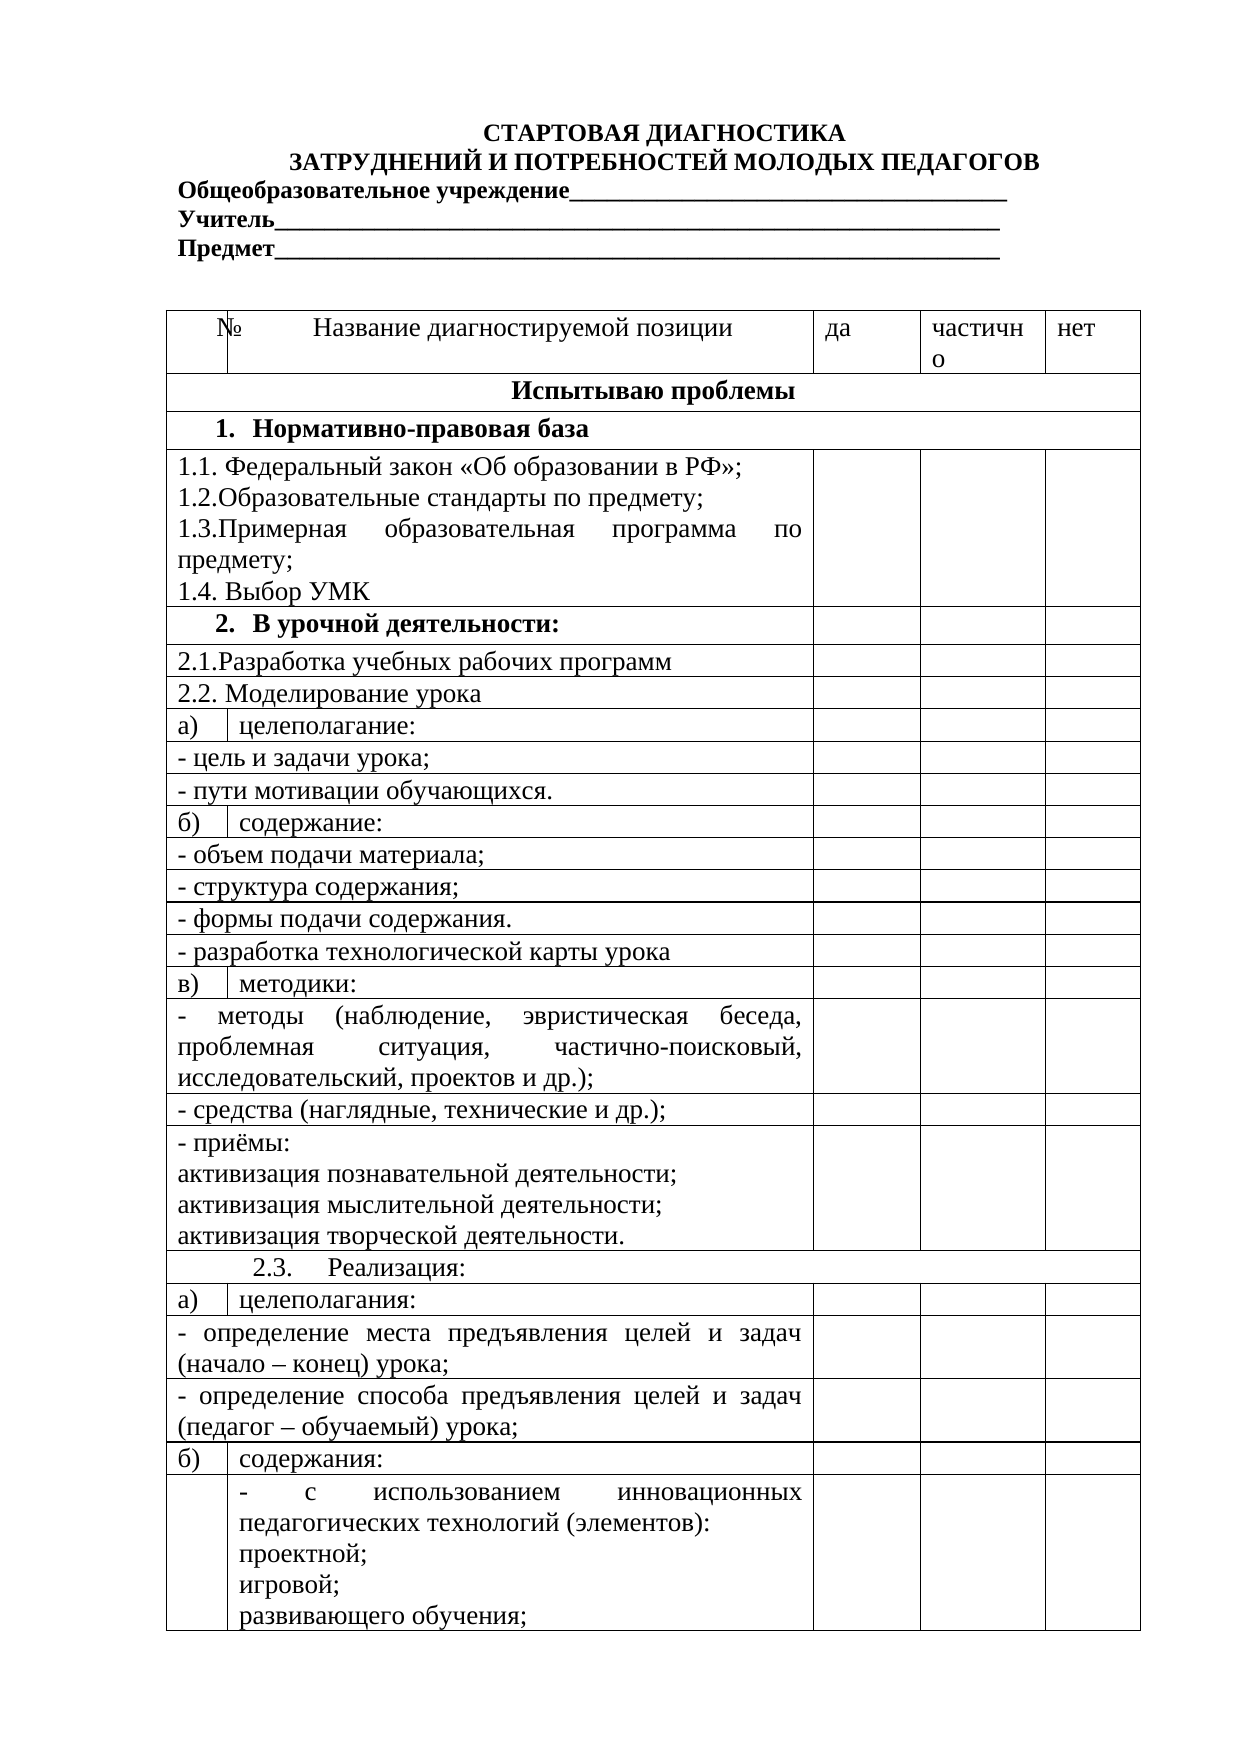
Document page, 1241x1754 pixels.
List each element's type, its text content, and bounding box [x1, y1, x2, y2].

table_cell [814, 935, 920, 966]
table_cell [814, 1316, 920, 1378]
table_cell [1046, 1094, 1140, 1125]
table_cell [1046, 935, 1140, 966]
table_cell [814, 1379, 920, 1441]
table_cell - структура содержания; [167, 870, 813, 901]
table_cell [921, 645, 1045, 676]
table_header Название диагностируемой позиции [228, 311, 813, 373]
table_cell [921, 903, 1045, 934]
table_cell - пути мотивации обучающихся. [167, 774, 813, 805]
table_cell [921, 450, 1045, 606]
table_cell содержание: [228, 806, 813, 837]
table_cell [1046, 1443, 1140, 1473]
table_cell [1046, 1284, 1140, 1315]
table_cell [921, 742, 1045, 773]
table_cell [1046, 999, 1140, 1092]
table_cell [921, 1126, 1045, 1250]
table_cell 2.1.Разработка учебных рабочих программ [167, 645, 813, 676]
table_cell [814, 1284, 920, 1315]
table_cell - приёмы: активизация познавательной деятельности; активизация мыслительной деятельности; активизация творческой деятельности. [167, 1126, 813, 1250]
table_cell - цель и задачи урока; [167, 742, 813, 773]
table_cell - разработка технологической карты урока [167, 935, 813, 966]
table_cell [1046, 1126, 1140, 1250]
table_cell [167, 1475, 227, 1630]
table_cell [814, 1443, 920, 1473]
table_cell [1046, 645, 1140, 676]
text Предмет__________________________________________________________ [177, 233, 1152, 262]
table_cell [814, 677, 920, 708]
table_cell [814, 742, 920, 773]
table_cell [814, 1475, 920, 1630]
table_header частично [921, 311, 1045, 373]
table_cell [921, 999, 1045, 1092]
table_cell [921, 677, 1045, 708]
text Общеобразовательное учреждение___________________________________ [177, 176, 1152, 204]
table_cell [814, 645, 920, 676]
table_header № [167, 311, 227, 373]
table_cell в) [167, 967, 227, 998]
table_cell [1046, 806, 1140, 837]
table_cell [921, 1094, 1045, 1125]
table_cell В урочной деятельности: [167, 607, 813, 644]
table_cell содержания: [228, 1443, 813, 1473]
table_cell 2.2. Моделирование урока [167, 677, 813, 708]
table_cell б) [167, 1443, 227, 1473]
table_cell целеполагания: [228, 1284, 813, 1315]
table_header да [814, 311, 920, 373]
table_cell методики: [228, 967, 813, 998]
table_cell а) [167, 1284, 227, 1315]
table_cell [1046, 709, 1140, 741]
table_cell [921, 1475, 1045, 1630]
table_cell [1046, 774, 1140, 805]
table_cell [814, 607, 920, 644]
table_cell Нормативно-правовая база [167, 412, 1140, 449]
table_cell [921, 967, 1045, 998]
table_cell [921, 774, 1045, 805]
table_cell - методы (наблюдение, эвристическая беседа, проблемная ситуация, частично-поисковый, исследовательский, проектов и др.); [167, 999, 813, 1092]
table_cell - определение места предъявления целей и задач (начало – конец) урока; [167, 1316, 813, 1378]
table_cell [814, 967, 920, 998]
table_cell [921, 1443, 1045, 1473]
table_cell [1046, 967, 1140, 998]
table_cell [814, 450, 920, 606]
table_header нет [1046, 311, 1140, 373]
table_cell [921, 1284, 1045, 1315]
table_cell [814, 1094, 920, 1125]
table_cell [228, 1475, 813, 1630]
table_cell [1046, 903, 1140, 934]
table_cell [814, 806, 920, 837]
table_cell [921, 806, 1045, 837]
table_cell целеполагание: [228, 709, 813, 741]
table_cell Испытываю проблемы [167, 374, 1140, 411]
table_cell б) [167, 806, 227, 837]
table_cell 1.1. Федеральный закон «Об образовании в РФ»; 1.2.Образовательные стандарты по предмету; 1.3.Примерная образовательная программа по предмету; 1.4. Выбор УМК [167, 450, 813, 606]
table_cell [814, 774, 920, 805]
table_cell [814, 838, 920, 869]
table_cell [814, 870, 920, 901]
table_cell Реализация: [167, 1251, 1140, 1282]
table_cell - средства (наглядные, технические и др.); [167, 1094, 813, 1125]
table_cell [921, 607, 1045, 644]
table_cell [1046, 450, 1140, 606]
table_cell [814, 999, 920, 1092]
table_cell [814, 903, 920, 934]
table_cell [1046, 607, 1140, 644]
table_cell [921, 1316, 1045, 1378]
table_cell а) [167, 709, 227, 741]
text ЗАТРУДНЕНИЙ И ПОТРЕБНОСТЕЙ МОЛОДЫХ ПЕДАГОГОВ [177, 147, 1152, 176]
table_cell [921, 935, 1045, 966]
table_cell [1046, 742, 1140, 773]
text Учитель__________________________________________________________ [177, 204, 1152, 233]
table_cell [921, 838, 1045, 869]
table_cell [1046, 838, 1140, 869]
table_cell [921, 709, 1045, 741]
table_cell [921, 870, 1045, 901]
text СТАРТОВАЯ ДИАГНОСТИКА [177, 118, 1152, 147]
table_cell [814, 709, 920, 741]
table_cell [1046, 870, 1140, 901]
table_cell [1046, 1379, 1140, 1441]
table_cell [814, 1126, 920, 1250]
table_cell [921, 1379, 1045, 1441]
table_cell - формы подачи содержания. [167, 903, 813, 934]
table_cell [1046, 1475, 1140, 1630]
table_cell [1046, 1316, 1140, 1378]
table_cell - определение способа предъявления целей и задач (педагог – обучаемый) урока; [167, 1379, 813, 1441]
table_cell - объем подачи материала; [167, 838, 813, 869]
table_cell [1046, 677, 1140, 708]
